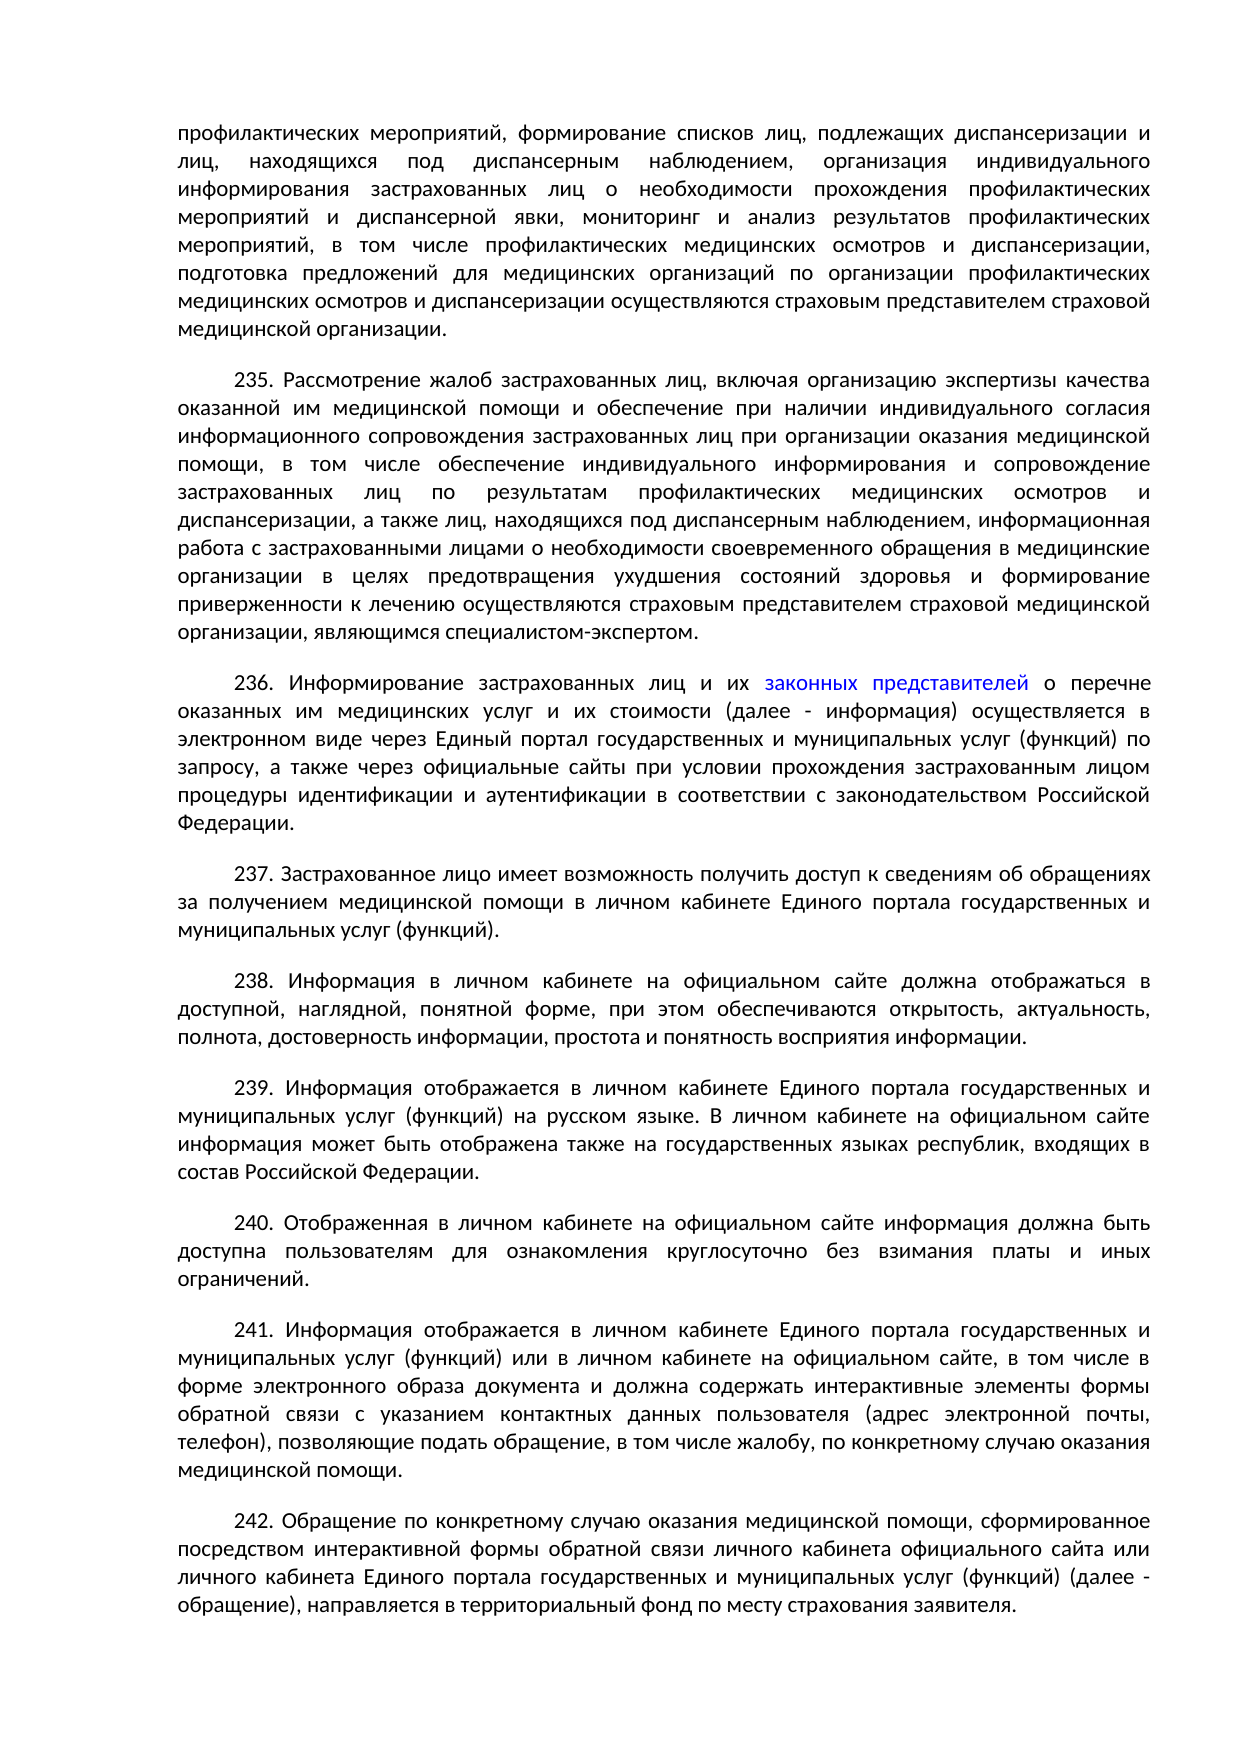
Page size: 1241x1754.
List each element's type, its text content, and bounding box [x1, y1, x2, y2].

text 242. Обращение по конкретному случаю оказания медицинской помощи, сформированное посредством интерактивной формы обратной связи личного кабинета официального сайта или личного кабинета Единого портала государственных и муниципальных услуг (функций) (далее - обращение), направляется в территориальный фонд по месту страхования заявителя. [177, 1506, 1152, 1618]
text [177, 118, 1152, 342]
text 239. Информация отображается в личном кабинете Единого портала государственных и муниципальных услуг (функций) на русском языке. В личном кабинете на официальном сайте информация может быть отображена также на государственных языках республик, входящих в состав Российской Федерации. [177, 1073, 1152, 1185]
text 241. Информация отображается в личном кабинете Единого портала государственных и муниципальных услуг (функций) или в личном кабинете на официальном сайте, в том числе в форме электронного образа документа и должна содержать интерактивные элементы формы обратной связи с указанием контактных данных пользователя (адрес электронной почты, телефон), позволяющие подать обращение, в том числе жалобу, по конкретному случаю оказания медицинской помощи. [177, 1315, 1152, 1483]
text 235. Рассмотрение жалоб застрахованных лиц, включая организацию экспертизы качества оказанной им медицинской помощи и обеспечение при наличии индивидуального согласия информационного сопровождения застрахованных лиц при организации оказания медицинской помощи, в том числе обеспечение индивидуального информирования и сопровождение застрахованных лиц по результатам профилактических медицинских осмотров и диспансеризации, а также лиц, находящихся под диспансерным наблюдением, информационная работа с застрахованными лицами о необходимости своевременного обращения в медицинские организации в целях предотвращения ухудшения состояний здоровья и формирование приверженности к лечению осуществляются страховым представителем страховой медицинской организации, являющимся специалистом-экспертом. [177, 365, 1152, 645]
text 236. Информирование застрахованных лиц и их законных представителей о перечне оказанных им медицинских услуг и их стоимости (далее - информация) осуществляется в электронном виде через Единый портал государственных и муниципальных услуг (функций) по запросу, а также через официальные сайты при условии прохождения застрахованным лицом процедуры идентификации и аутентификации в соответствии с законодательством Российской Федерации. [177, 668, 1152, 836]
text 238. Информация в личном кабинете на официальном сайте должна отображаться в доступной, наглядной, понятной форме, при этом обеспечиваются открытость, актуальность, полнота, достоверность информации, простота и понятность восприятия информации. [177, 966, 1152, 1050]
text 237. Застрахованное лицо имеет возможность получить доступ к сведениям об обращениях за получением медицинской помощи в личном кабинете Единого портала государственных и муниципальных услуг (функций). [177, 859, 1152, 943]
text 240. Отображенная в личном кабинете на официальном сайте информация должна быть доступна пользователям для ознакомления круглосуточно без взимания платы и иных ограничений. [177, 1208, 1152, 1292]
